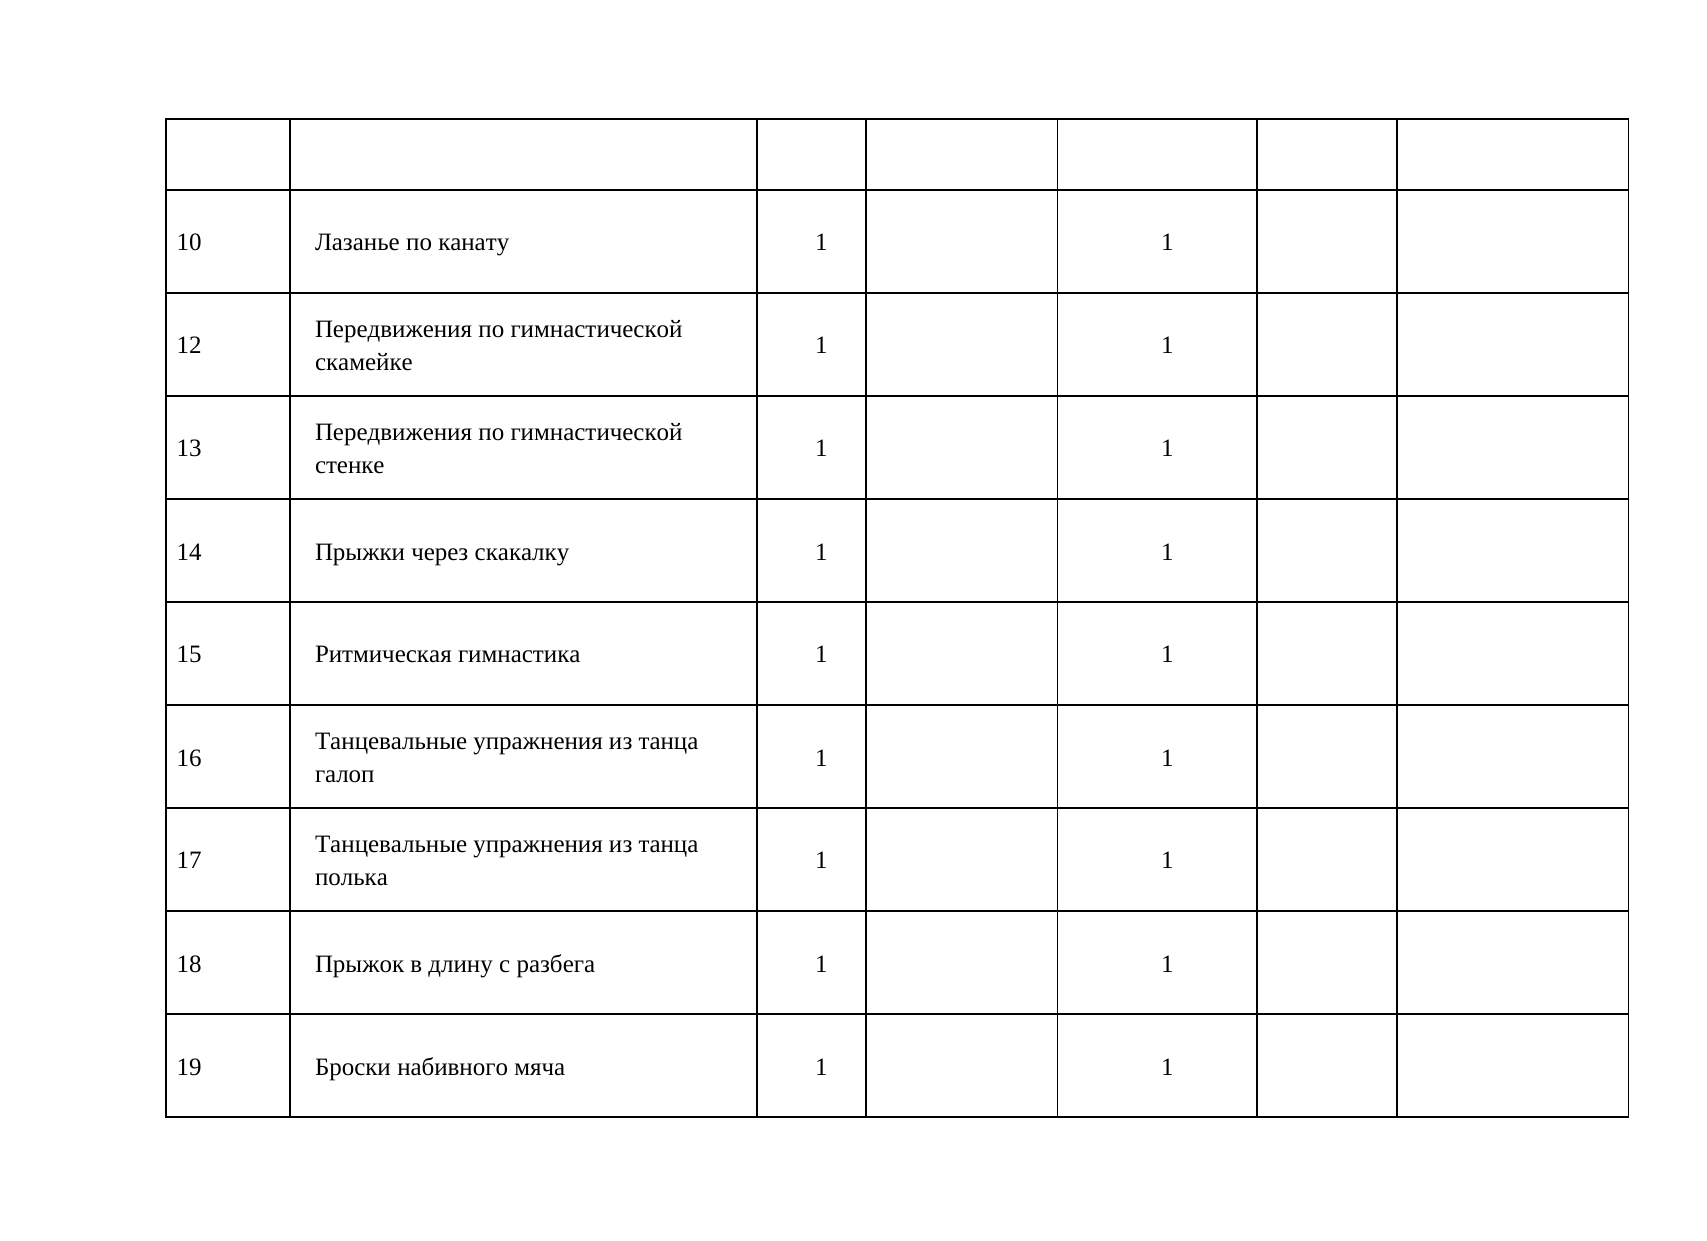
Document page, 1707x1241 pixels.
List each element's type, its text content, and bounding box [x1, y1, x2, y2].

table_cell [867, 603, 1057, 704]
table_cell 1 [1058, 397, 1256, 498]
table_cell [1398, 120, 1628, 189]
table_cell Передвижения по гимнастической скамейке [291, 294, 756, 395]
table_cell 1 [1058, 191, 1256, 292]
table_cell 1 [1058, 294, 1256, 395]
table_cell 1 [758, 603, 865, 704]
table_cell Броски набивного мяча [291, 1015, 756, 1116]
table_cell 1 [1058, 500, 1256, 601]
table_cell 15 [167, 603, 289, 704]
table_cell [867, 191, 1057, 292]
table_cell [867, 1015, 1057, 1116]
table_cell 12 [167, 294, 289, 395]
table_cell 1 [758, 397, 865, 498]
table_cell [1258, 191, 1396, 292]
table_cell [1258, 500, 1396, 601]
table_cell Прыжки через скакалку [291, 500, 756, 601]
table_cell 1 [758, 809, 865, 910]
table_cell [1398, 397, 1628, 498]
table_cell [867, 706, 1057, 807]
table_cell [1398, 191, 1628, 292]
table_cell Передвижения по гимнастической стенке [291, 397, 756, 498]
table_cell [1258, 294, 1396, 395]
table_cell Прыжок в длину с разбега [291, 912, 756, 1013]
table_cell 9 [167, 120, 289, 189]
table_cell [1398, 809, 1628, 910]
table_cell 14 [167, 500, 289, 601]
table_cell [1258, 809, 1396, 910]
table_cell [1398, 603, 1628, 704]
table_cell 19 [167, 1015, 289, 1116]
table_cell [867, 294, 1057, 395]
table_cell 1 [758, 912, 865, 1013]
table_cell [1398, 912, 1628, 1013]
table_cell 1 [758, 191, 865, 292]
table_cell [867, 397, 1057, 498]
table_cell 1 [1058, 809, 1256, 910]
table_cell 1 [758, 120, 865, 189]
table_cell 1 [1058, 706, 1256, 807]
table_cell 1 [1058, 120, 1256, 189]
table_cell Танцевальные упражнения из танца полька [291, 809, 756, 910]
table_cell 1 [1058, 603, 1256, 704]
table_cell [867, 809, 1057, 910]
table_cell Лазанье по канату [291, 191, 756, 292]
table_cell [1258, 603, 1396, 704]
table_cell [1398, 706, 1628, 807]
table_cell 1 [1058, 1015, 1256, 1116]
table_cell [1398, 294, 1628, 395]
table_cell [867, 500, 1057, 601]
table_cell [1258, 1015, 1396, 1116]
table_cell 1 [758, 706, 865, 807]
table_cell [1258, 706, 1396, 807]
table_cell 13 [167, 397, 289, 498]
table_cell 1 [758, 500, 865, 601]
table_cell 1 [1058, 912, 1256, 1013]
table_cell [1258, 120, 1396, 189]
table_cell [1398, 1015, 1628, 1116]
table_cell [1258, 397, 1396, 498]
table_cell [291, 120, 756, 189]
table_cell [867, 912, 1057, 1013]
table_cell 1 [758, 294, 865, 395]
table_cell [1398, 500, 1628, 601]
table_cell Танцевальные упражнения из танца галоп [291, 706, 756, 807]
table_cell 1 [758, 1015, 865, 1116]
table_cell 18 [167, 912, 289, 1013]
table_cell [1258, 912, 1396, 1013]
table_cell 17 [167, 809, 289, 910]
table_cell 10 [167, 191, 289, 292]
table_cell Ритмическая гимнастика [291, 603, 756, 704]
table_cell [867, 120, 1057, 189]
table_cell 16 [167, 706, 289, 807]
